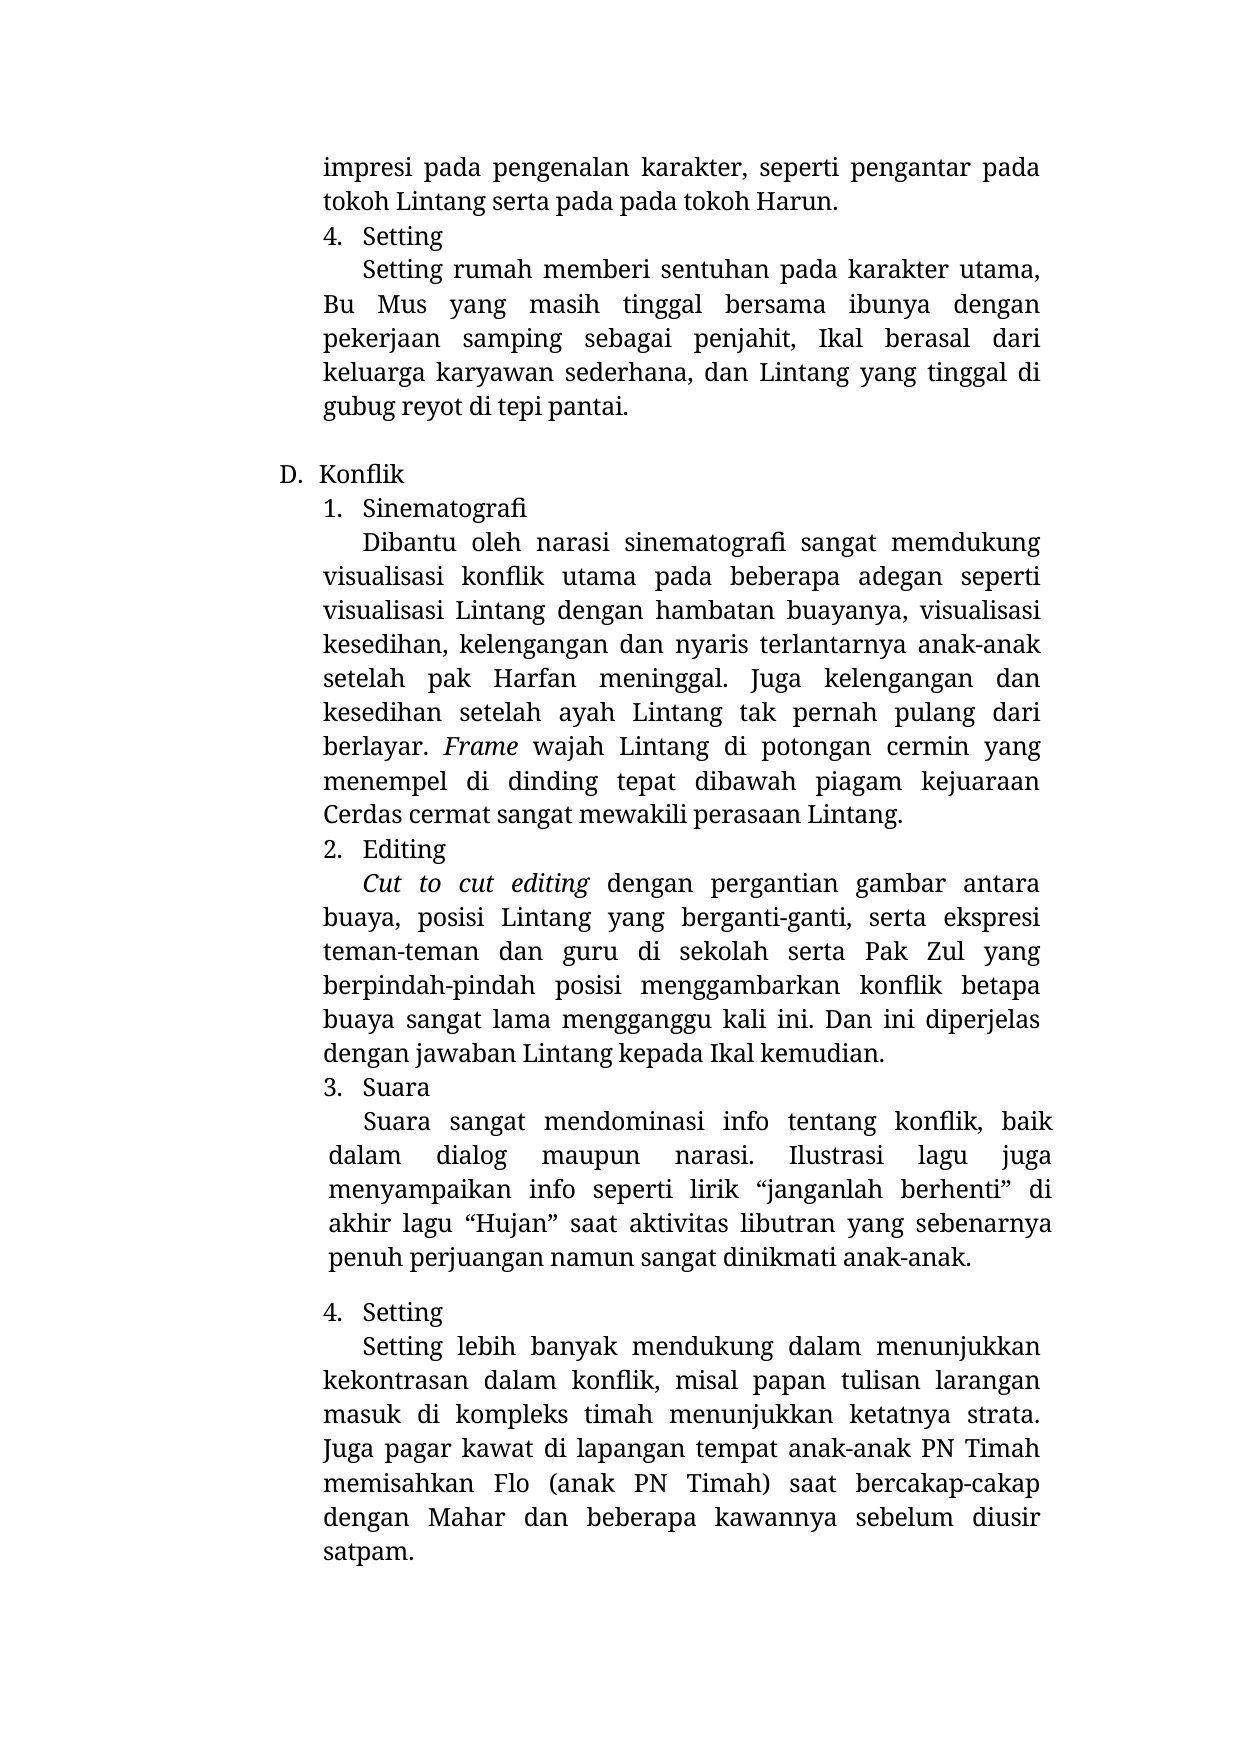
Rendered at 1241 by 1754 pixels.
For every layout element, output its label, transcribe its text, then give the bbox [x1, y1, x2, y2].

list Setting [187, 218, 1041, 252]
list Sinematografi [187, 491, 1041, 525]
list Suara [187, 1070, 1041, 1104]
text Setting rumah memberi sentuhan pada karakter utama, Bu Mus yang masih tinggal bersama ibunya dengan pekerjaan samping sebagai penjahit, Ikal berasal dari keluarga karyawan sederhana, dan Lintang yang tinggal di gubug reyot di tepi pantai. [323, 252, 1041, 422]
list Suara sangat mendominasi info tentang konflik, baik dalam dialog maupun narasi. Ilustrasi lagu juga menyampaikan info seperti lirik “janganlah berhenti” di akhir lagu “Hujan” saat aktivitas libutran yang sebenarnya penuh perjuangan namun sangat dinikmati anak-anak. [328, 1104, 1053, 1274]
text Dibantu oleh narasi sinematografi sangat memdukung visualisasi konflik utama pada beberapa adegan seperti visualisasi Lintang dengan hambatan buayanya, visualisasi kesedihan, kelengangan dan nyaris terlantarnya anak-anak setelah pak Harfan meninggal. Juga kelengangan dan kesedihan setelah ayah Lintang tak pernah pulang dari berlayar. Frame wajah Lintang di potongan cermin yang menempel di dinding tepat dibawah piagam kejuaraan Cerdas cermat sangat mewakili perasaan Lintang. [323, 525, 1041, 831]
text Cut to cut editing dengan pergantian gambar antara buaya, posisi Lintang yang berganti-ganti, serta ekspresi teman-teman dan guru di sekolah serta Pak Zul yang berpindah-pindah posisi menggambarkan konflik betapa buaya sangat lama mengganggu kali ini. Dan ini diperjelas dengan jawaban Lintang kepada Ikal kemudian. [323, 865, 1041, 1070]
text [323, 150, 1041, 218]
text Setting lebih banyak mendukung dalam menunjukkan kekontrasan dalam konflik, misal papan tulisan larangan masuk di kompleks timah menunjukkan ketatnya strata. Juga pagar kawat di lapangan tempat anak-anak PN Timah memisahkan Flo (anak PN Timah) saat bercakap-cakap dengan Mahar dan beberapa kawannya sebelum diusir satpam. [323, 1329, 1041, 1567]
list Konflik [279, 457, 1041, 491]
list Setting [187, 1295, 1041, 1329]
list Editing [187, 831, 1041, 865]
